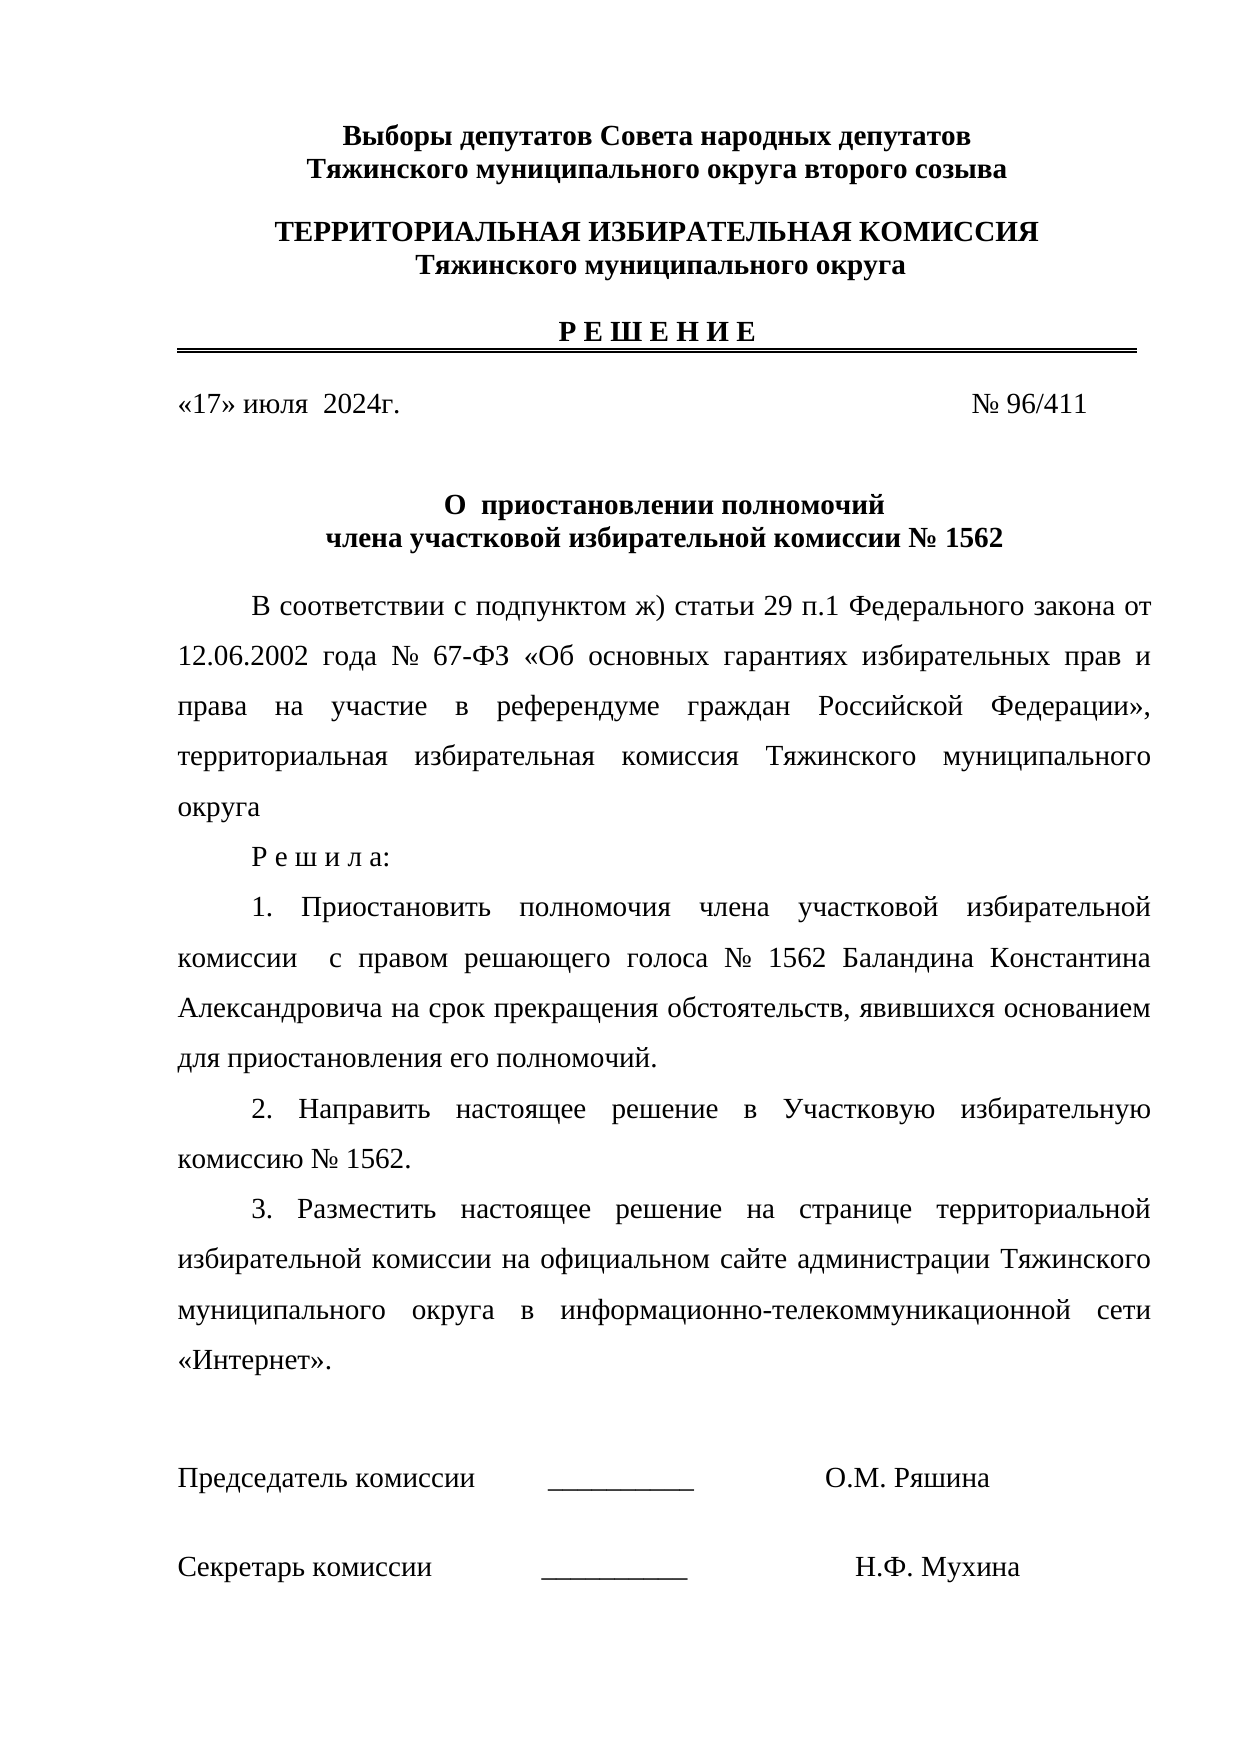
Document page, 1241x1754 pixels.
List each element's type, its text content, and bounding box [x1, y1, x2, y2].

text Р е ш и л а: [177, 839, 1152, 873]
table_cell ТЕРРИТОРИАЛЬНАЯ ИЗБИРАТЕЛЬНАЯ КОМИССИЯ Тяжинского муниципального округа [177, 214, 1137, 314]
text В соответствии с подпунктом ж) статьи 29 п.1 Федерального закона от 12.06.2002 года № 67-ФЗ «Об основных гарантиях избирательных прав и права на участие в референдуме граждан Российской Федерации», территориальная избирательная комиссия Тяжинского муниципального округа [177, 588, 1152, 822]
text 1. Приостановить полномочия члена участковой избирательной комиссии с правом решающего голоса № 1562 Баландина Константина Александровича на срок прекращения обстоятельств, явившихся основанием для приостановления его полномочий. [177, 889, 1152, 1074]
text 3. Разместить настоящее решение на странице территориальной избирательной комиссии на официальном сайте администрации Тяжинского муниципального округа в информационно-телекоммуникационной сети «Интернет». [177, 1191, 1152, 1376]
text 2. Направить настоящее решение в Участковую избирательную комиссию № 1562. [177, 1091, 1152, 1174]
text «17» июля 2024г. № 96/411 [177, 386, 1152, 420]
text члена участковой избирательной комиссии № 1562 [177, 521, 1152, 554]
text Председатель комиссии __________ О.М. Ряшина [177, 1460, 1152, 1493]
table_cell Р Е Ш Е Н И Е [177, 315, 1137, 348]
table_header Выборы депутатов Совета народных депутатов Тяжинского муниципального округа второго созыва [177, 118, 1137, 214]
text Секретарь комиссии __________ Н.Ф. Мухина [177, 1549, 1152, 1583]
text О приостановлении полномочий [177, 487, 1152, 521]
